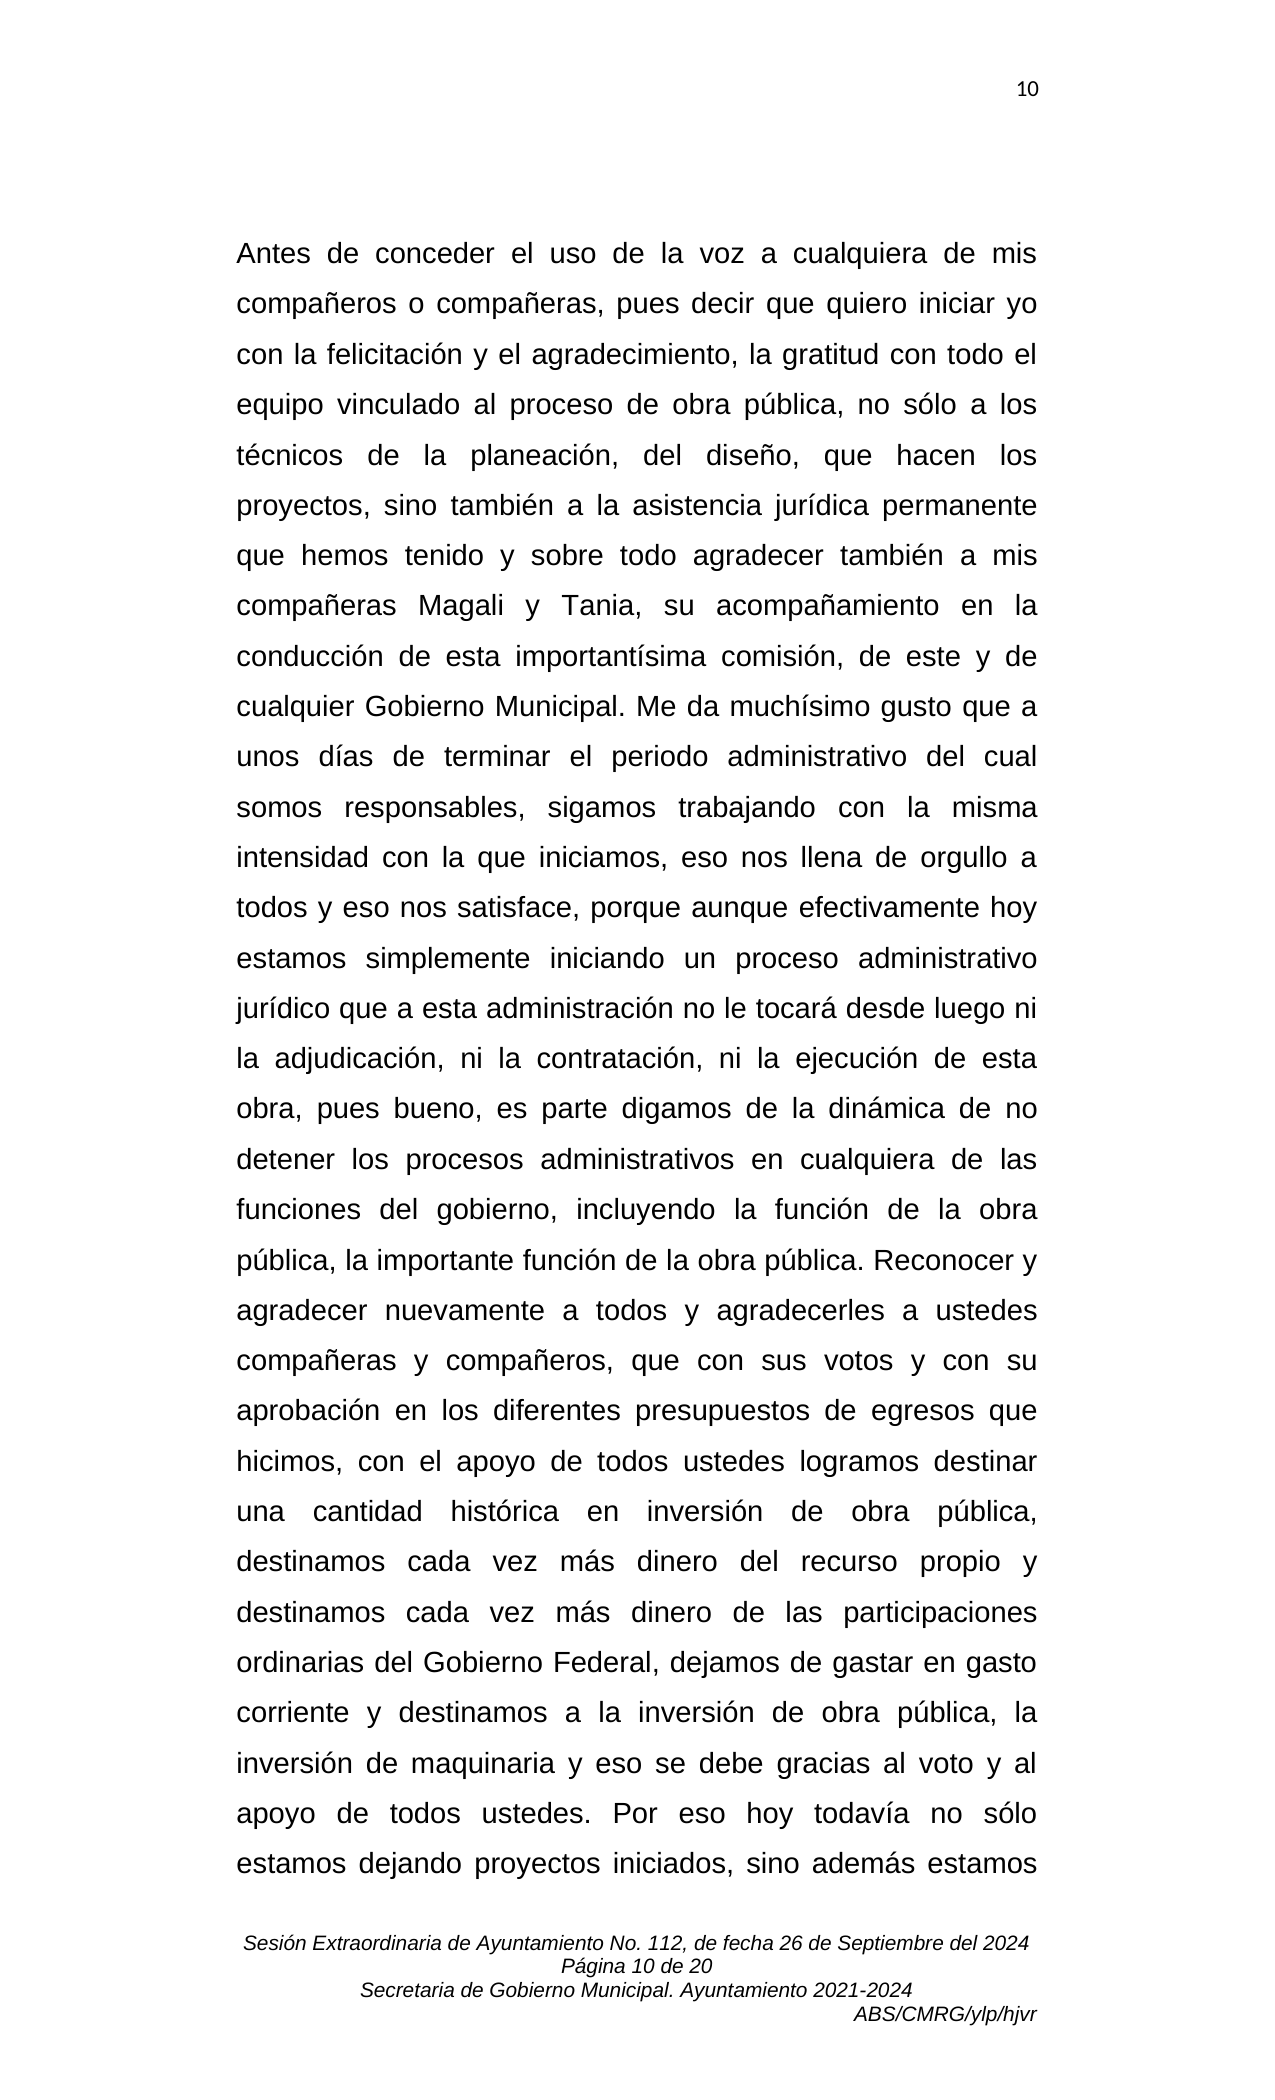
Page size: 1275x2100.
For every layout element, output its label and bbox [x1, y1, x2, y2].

text [236, 236, 1039, 1880]
